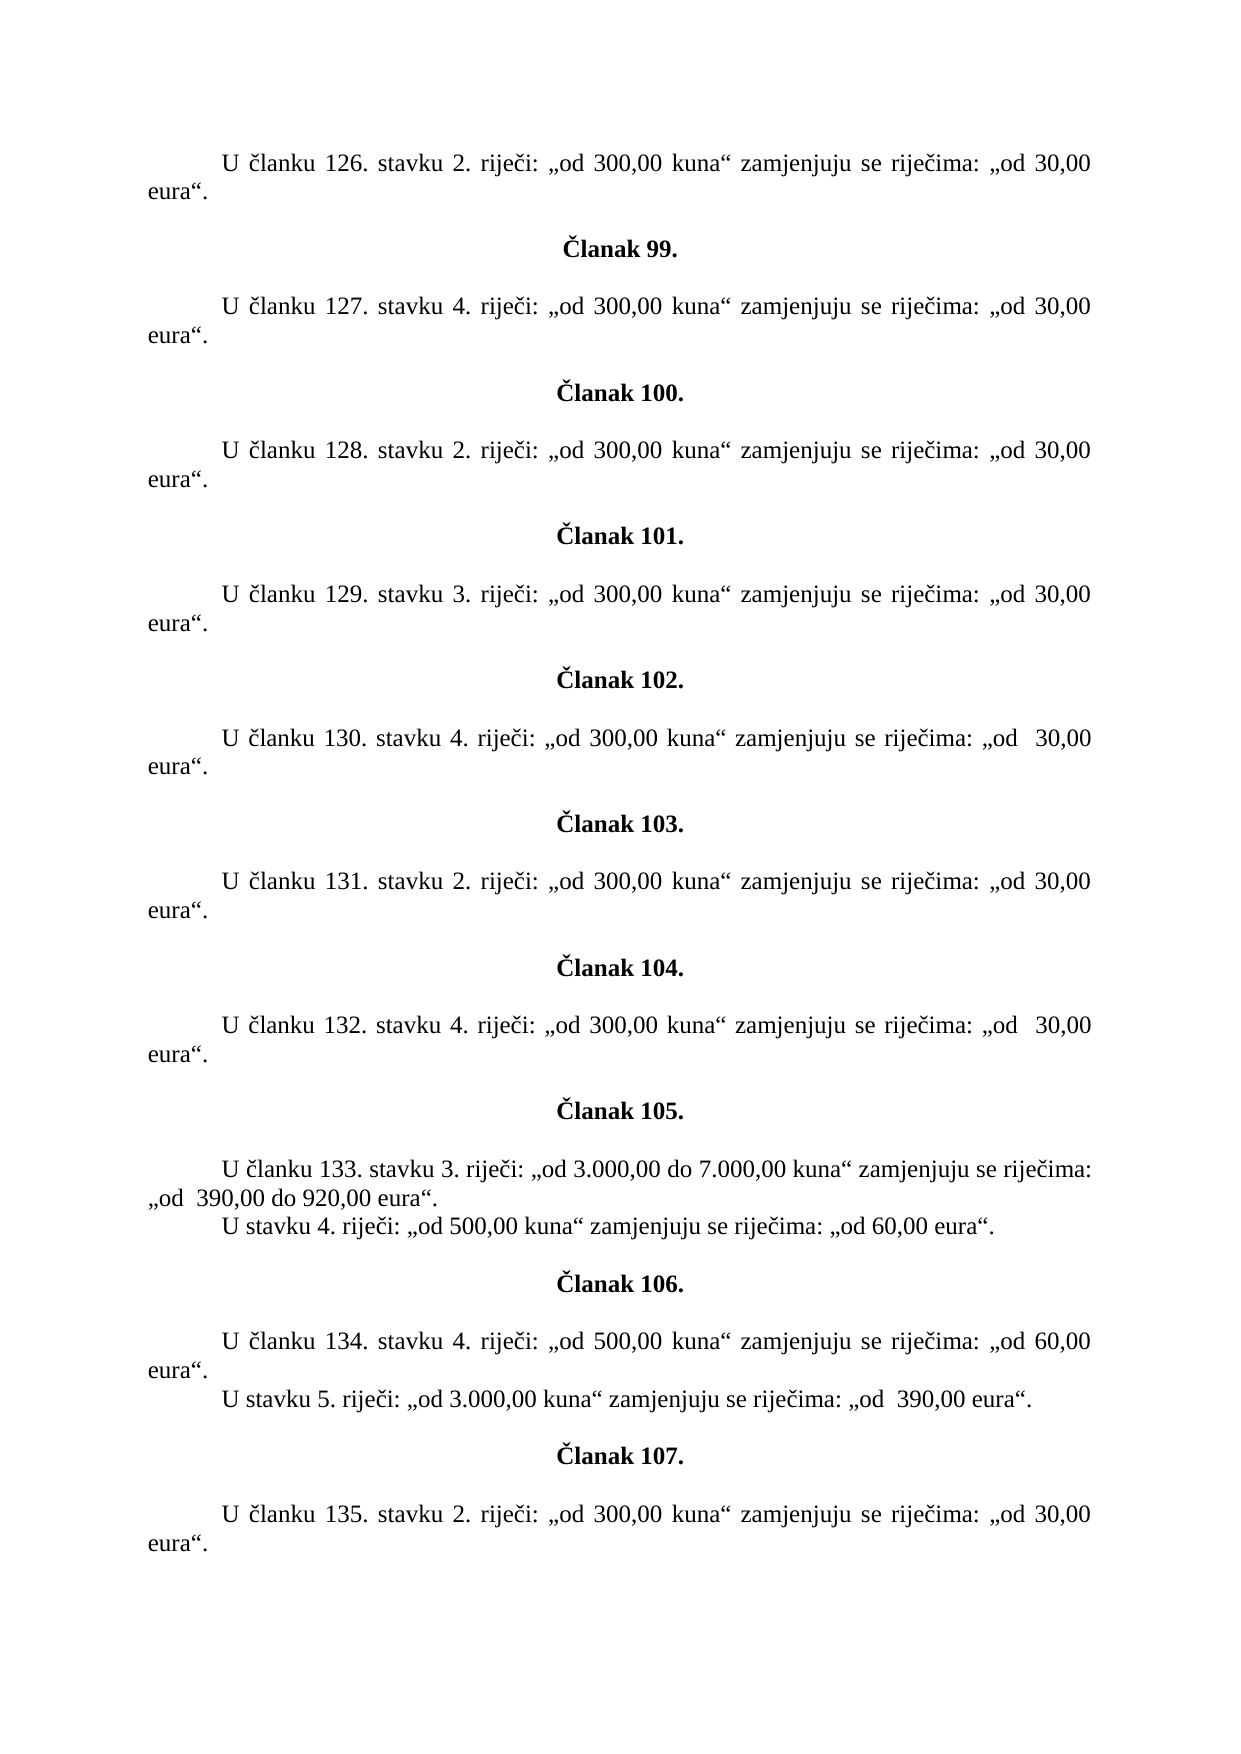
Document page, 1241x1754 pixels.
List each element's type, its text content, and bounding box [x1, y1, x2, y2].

text Članak 101. [148, 521, 1093, 550]
text Članak 100. [148, 378, 1093, 406]
text U članku 130. stavku 4. riječi: „od 300,00 kuna“ zamjenjuju se riječima: „od 30,00 eura“. [148, 723, 1093, 780]
text Članak 107. [148, 1441, 1093, 1470]
text U članku 134. stavku 4. riječi: „od 500,00 kuna“ zamjenjuju se riječima: „od 60,00 eura“. [148, 1326, 1093, 1384]
text Članak 99. [148, 234, 1093, 263]
text U stavku 4. riječi: „od 500,00 kuna“ zamjenjuju se riječima: „od 60,00 eura“. [148, 1211, 1093, 1240]
text U članku 132. stavku 4. riječi: „od 300,00 kuna“ zamjenjuju se riječima: „od 30,00 eura“. [148, 1010, 1093, 1068]
text U članku 127. stavku 4. riječi: „od 300,00 kuna“ zamjenjuju se riječima: „od 30,00 eura“. [148, 291, 1093, 349]
text U članku 129. stavku 3. riječi: „od 300,00 kuna“ zamjenjuju se riječima: „od 30,00 eura“. [148, 579, 1093, 636]
text Članak 102. [148, 665, 1093, 694]
text U članku 131. stavku 2. riječi: „od 300,00 kuna“ zamjenjuju se riječima: „od 30,00 eura“. [148, 866, 1093, 924]
text U članku 128. stavku 2. riječi: „od 300,00 kuna“ zamjenjuju se riječima: „od 30,00 eura“. [148, 435, 1093, 493]
text Članak 106. [148, 1269, 1093, 1298]
text Članak 104. [148, 953, 1093, 981]
text U članku 135. stavku 2. riječi: „od 300,00 kuna“ zamjenjuju se riječima: „od 30,00 eura“. [148, 1499, 1093, 1556]
text Članak 105. [148, 1096, 1093, 1125]
text U članku 133. stavku 3. riječi: „od 3.000,00 do 7.000,00 kuna“ zamjenjuju se riječima: „od 390,00 do 920,00 eura“. [148, 1154, 1093, 1211]
text Članak 103. [148, 809, 1093, 838]
text U stavku 5. riječi: „od 3.000,00 kuna“ zamjenjuju se riječima: „od 390,00 eura“. [148, 1384, 1093, 1413]
text U članku 126. stavku 2. riječi: „od 300,00 kuna“ zamjenjuju se riječima: „od 30,00 eura“. [148, 148, 1093, 205]
